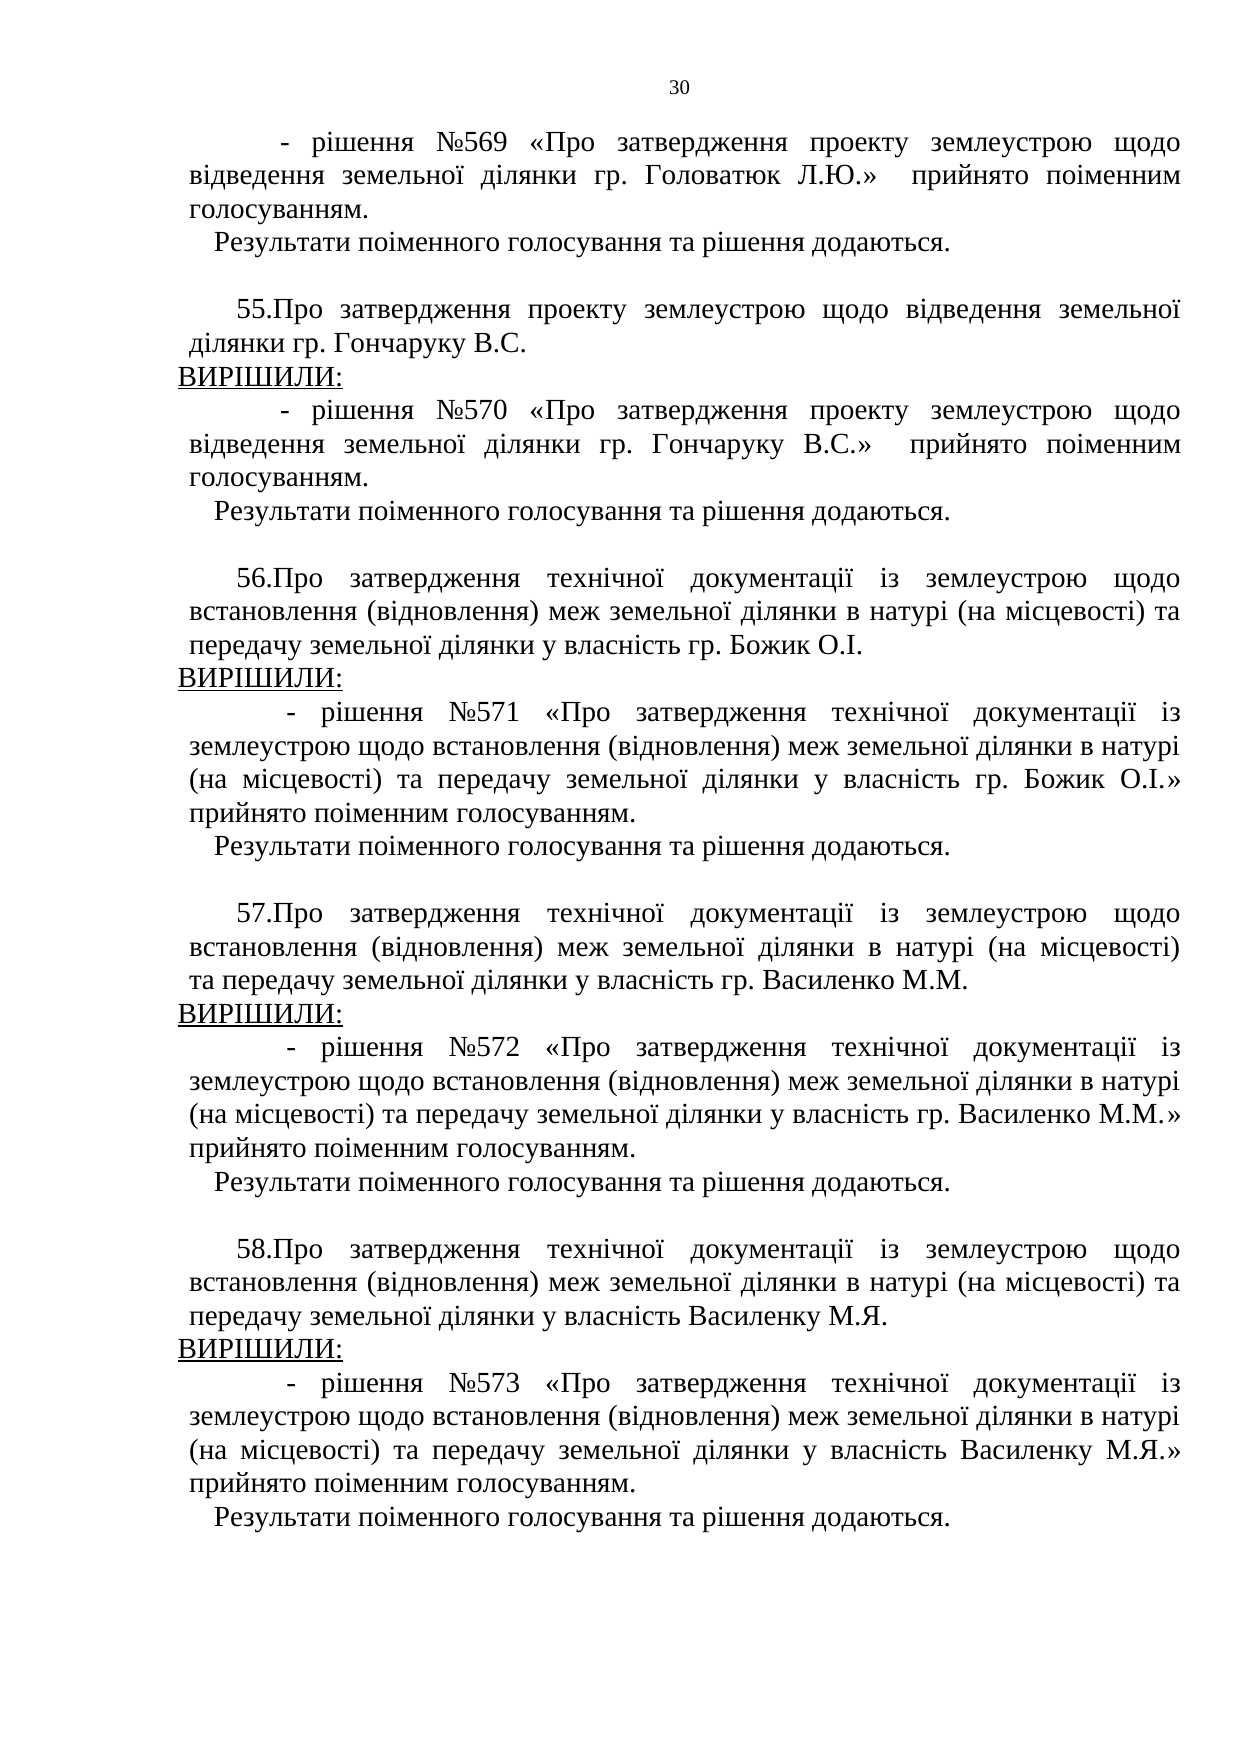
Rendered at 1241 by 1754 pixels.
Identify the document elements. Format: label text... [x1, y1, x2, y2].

text 57.Про затвердження технічної документації із землеустрою щодо встановлення (відновлення) меж земельної ділянки в натурі (на місцевості) та передачу земельної ділянки у власність гр. Василенко М.М. [189, 895, 1181, 996]
text ВИРІШИЛИ: [177, 359, 1181, 392]
text ВИРІШИЛИ: [177, 1331, 1181, 1365]
text 56.Про затвердження технічної документації із землеустрою щодо встановлення (відновлення) меж земельної ділянки в натурі (на місцевості) та передачу земельної ділянки у власність гр. Божик О.І. [189, 560, 1181, 661]
text ВИРІШИЛИ: [177, 661, 1181, 694]
text Результати поіменного голосування та рішення додаються. [177, 1499, 1181, 1533]
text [177, 224, 1181, 258]
text - рішення №571 «Про затвердження технічної документації із землеустрою щодо встановлення (відновлення) меж земельної ділянки в натурі (на місцевості) та передачу земельної ділянки у власність гр. Божик О.І.» прийнято поіменним голосуванням. [189, 694, 1181, 828]
text 55.Про затвердження проекту землеустрою щодо відведення земельної ділянки гр. Гончаруку В.С. [189, 292, 1181, 359]
text 58.Про затвердження технічної документації із землеустрою щодо встановлення (відновлення) меж земельної ділянки в натурі (на місцевості) та передачу земельної ділянки у власність Василенку М.Я. [189, 1231, 1181, 1331]
text Результати поіменного голосування та рішення додаються. [177, 1164, 1181, 1197]
text - рішення №570 «Про затвердження проекту землеустрою щодо відведення земельної ділянки гр. Гончаруку В.С.» прийнято поіменним голосуванням. [189, 392, 1181, 493]
text ВИРІШИЛИ: [177, 996, 1181, 1029]
text - рішення №569 «Про затвердження проекту землеустрою щодо відведення земельної ділянки гр. Головатюк Л.Ю.» прийнято поіменним голосуванням. [189, 124, 1181, 224]
text - рішення №572 «Про затвердження технічної документації із землеустрою щодо встановлення (відновлення) меж земельної ділянки в натурі (на місцевості) та передачу земельної ділянки у власність гр. Василенко М.М.» прийнято поіменним голосуванням. [189, 1029, 1181, 1164]
text Результати поіменного голосування та рішення додаються. [177, 493, 1181, 526]
text Результати поіменного голосування та рішення додаються. [177, 828, 1181, 862]
text - рішення №573 «Про затвердження технічної документації із землеустрою щодо встановлення (відновлення) меж земельної ділянки в натурі (на місцевості) та передачу земельної ділянки у власність Василенку М.Я.» прийнято поіменним голосуванням. [189, 1365, 1181, 1499]
